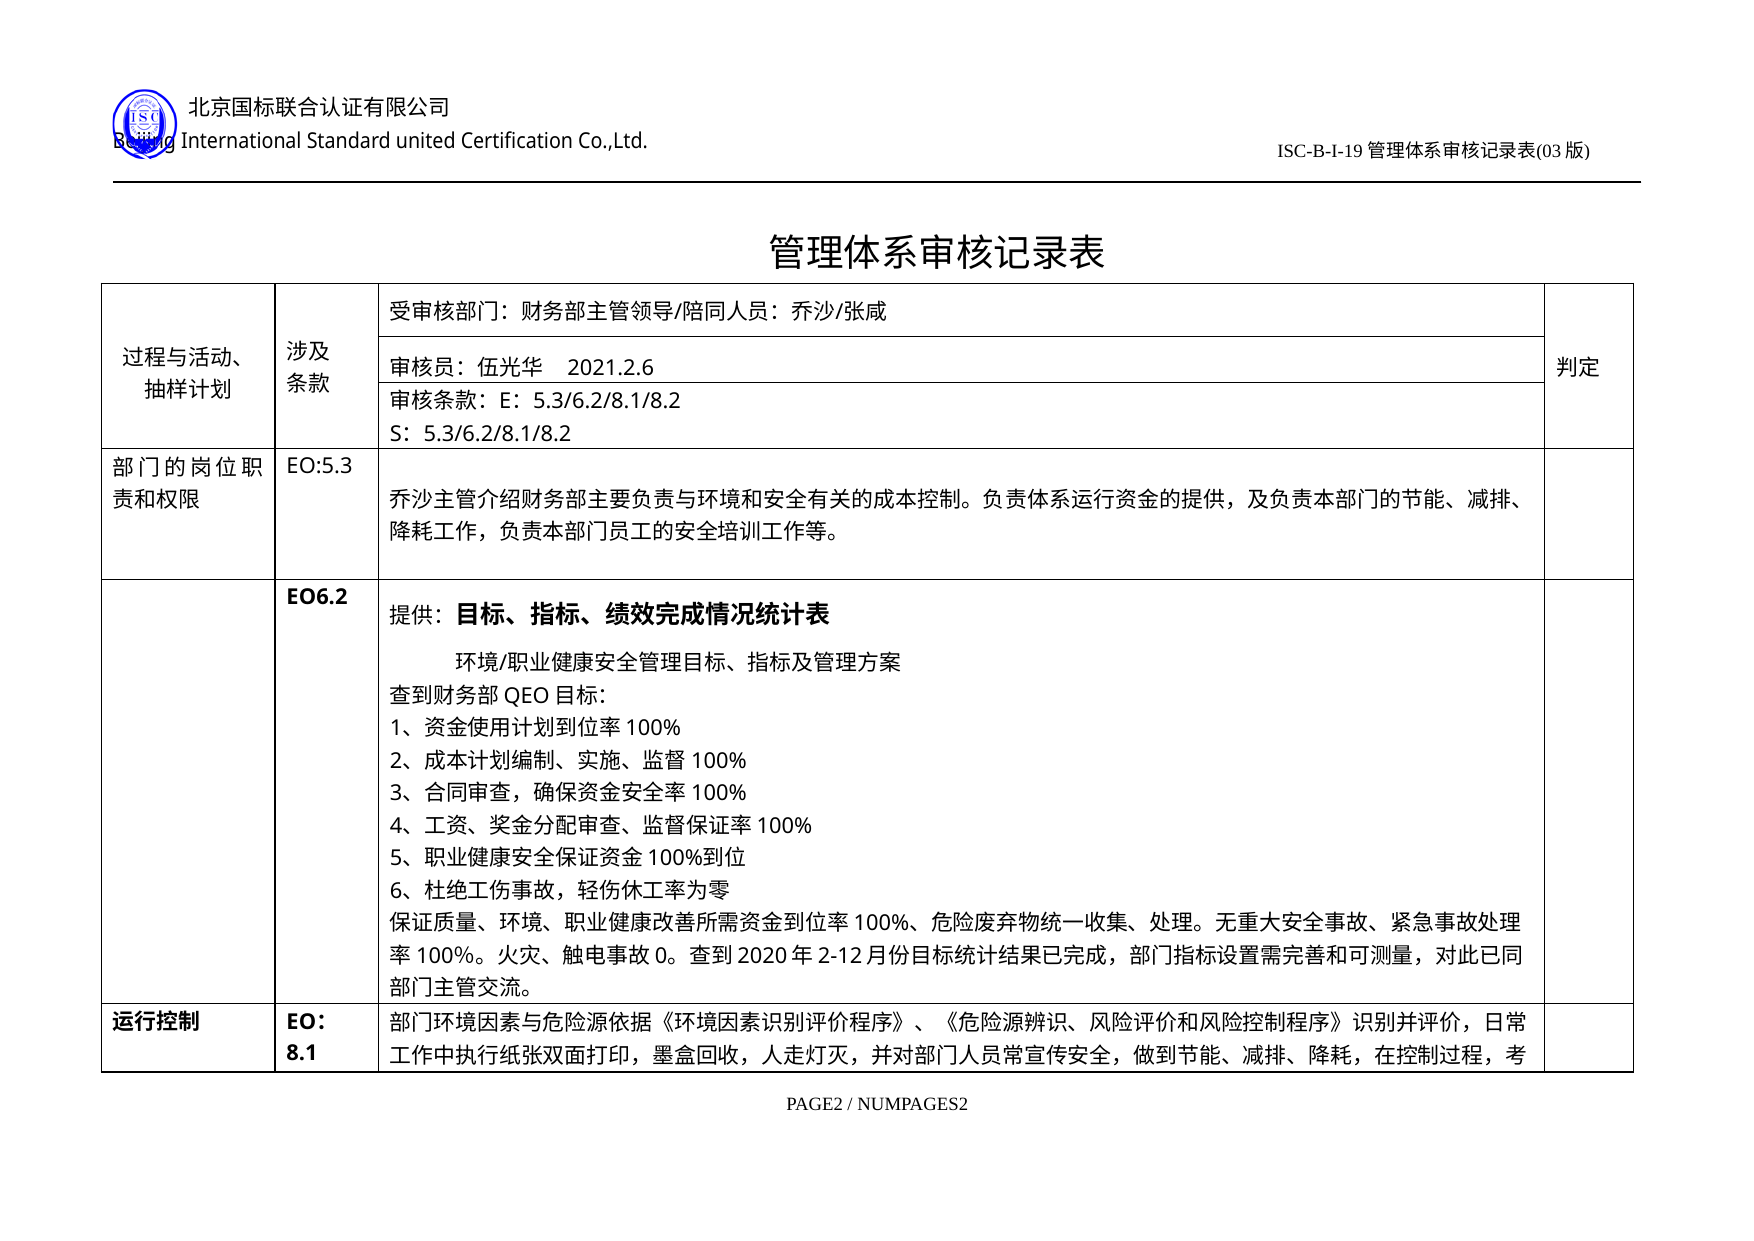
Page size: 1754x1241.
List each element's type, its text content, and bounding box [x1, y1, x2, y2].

table_cell [1545, 1004, 1633, 1071]
table_cell EO6.2 [276, 580, 378, 1002]
text 管理体系审核记录表 [112, 217, 1641, 282]
table_cell [1545, 449, 1633, 579]
table_cell EO:5.3 [276, 449, 378, 579]
table_cell 审核条款：E：5.3/6.2/8.1/8.2 S：5.3/6.2/8.1/8.2 [379, 383, 1544, 448]
table_header 判定 [1545, 284, 1633, 448]
table_cell 部门的岗位职责和权限 [102, 449, 274, 579]
table_cell 运行控制 [102, 1004, 274, 1071]
table_cell 审核员：伍光华 2021.2.6 [379, 337, 1544, 382]
table_header 受审核部门：财务部主管领导/陪同人员：乔沙/张咸 [379, 284, 1544, 336]
picture [112, 89, 180, 158]
table_cell [102, 580, 274, 1002]
table_cell [1545, 580, 1633, 1002]
table_header 过程与活动、 抽样计划 [102, 284, 274, 448]
table_cell EO：8.1 [276, 1004, 378, 1071]
table_cell 提供：目标、指标、绩效完成情况统计表 环境/职业健康安全管理目标、指标及管理方案 查到财务部QEO目标： 1、资金使用计划到位率100% 2、成本计划编制、实施、监督100% 3、合同审查，确保资金安全率100% 4、工资、奖金分配审查、监督保证率100% 5、职业健康安全保证资金100%到位 6、杜绝工伤事故，轻伤休工率为零 保证质量、环境、职业健康改善所需资金到位率100%、危险废弃物统一收集、处理。无重大安全事故、紧急事故处理率100％。火灾、触电事故0。查到2020年2-12月份目标统计结果已完成，部门指标设置需完善和可测量，对此已同部门主管交流。 [379, 580, 1544, 1002]
table_cell 乔沙主管介绍财务部主要负责与环境和安全有关的成本控制。负责体系运行资金的提供，及负责本部门的节能、减排、降耗工作，负责本部门员工的安全培训工作等。 [379, 449, 1544, 579]
table_header 涉及 条款 [276, 284, 378, 448]
